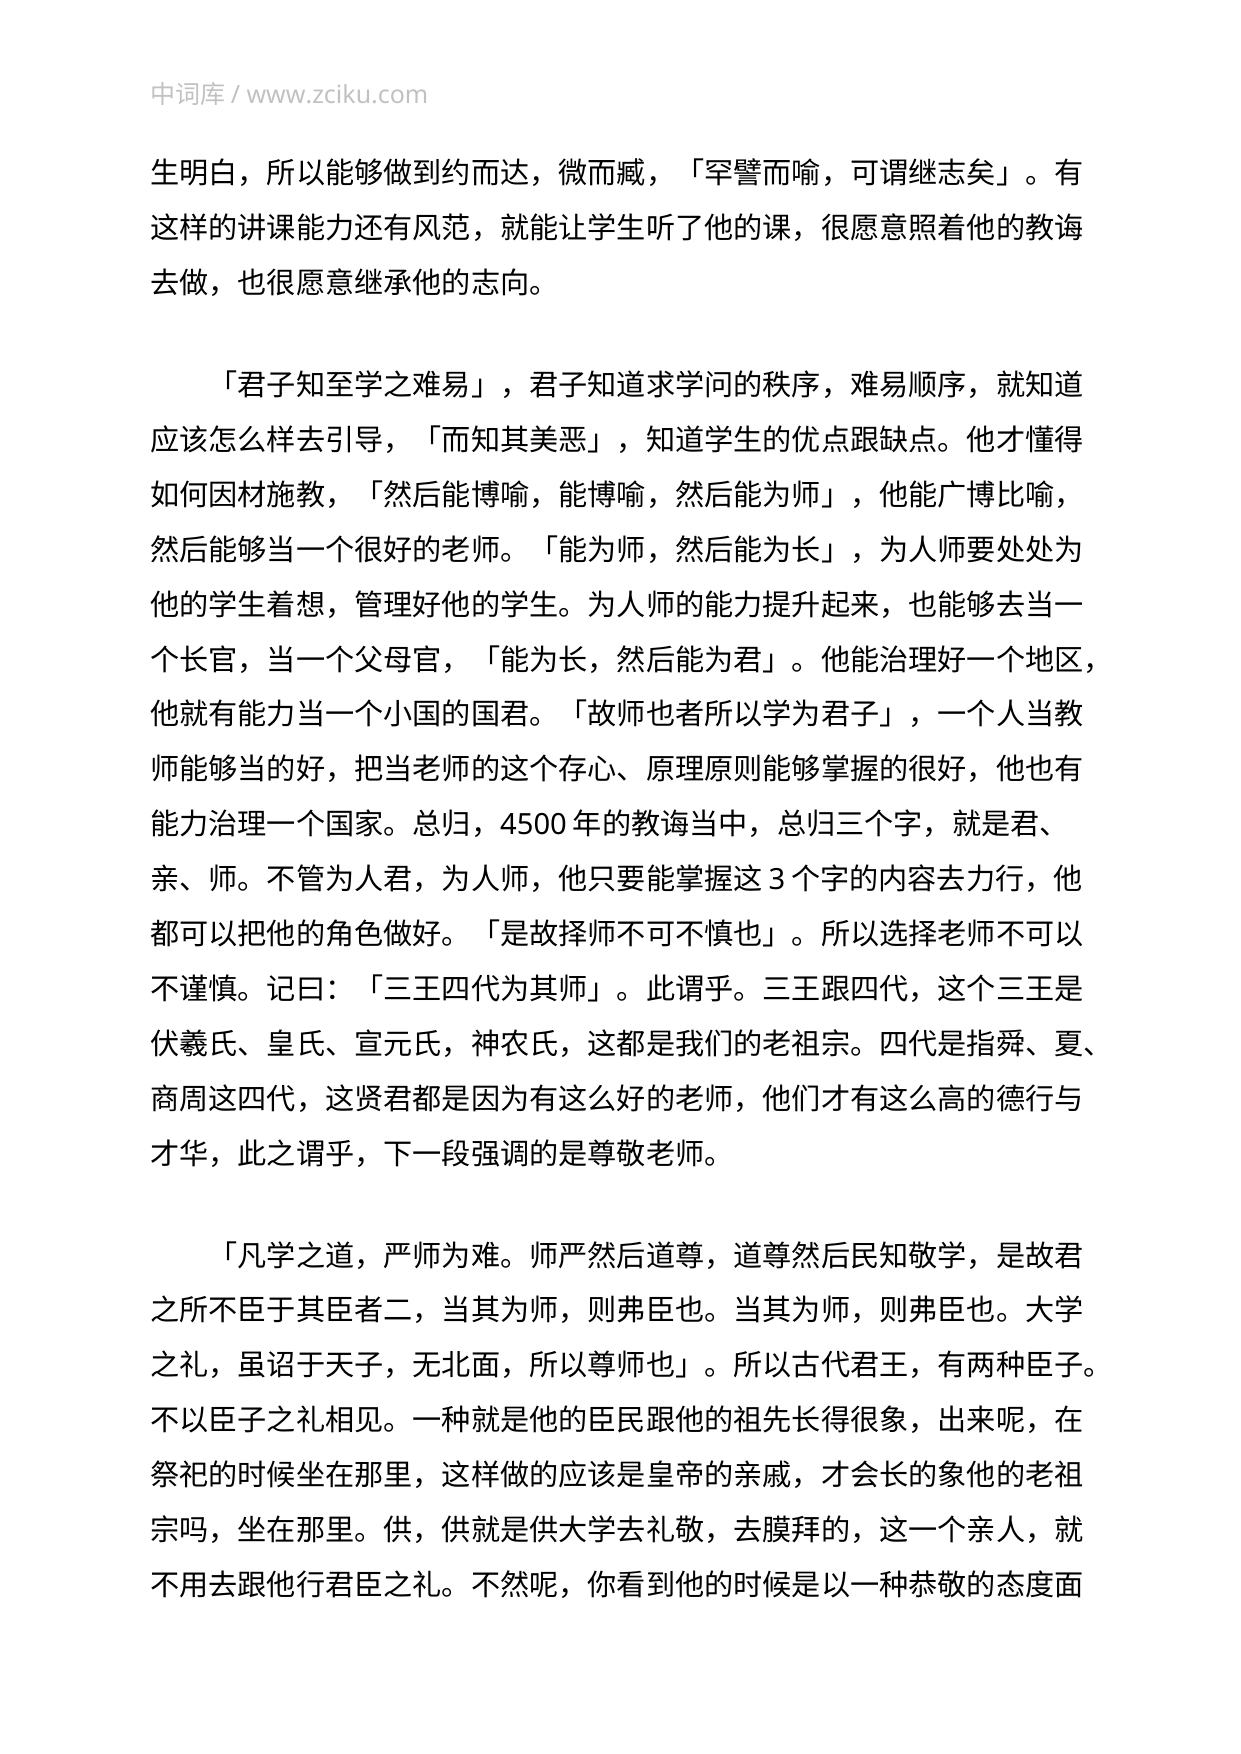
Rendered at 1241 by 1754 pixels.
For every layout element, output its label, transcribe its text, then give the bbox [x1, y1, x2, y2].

text 「君子知至学之难易」，君子知道求学问的秩序，难易顺序，就知道应该怎么样去引导，「而知其美恶」，知道学生的优点跟缺点。他才懂得如何因材施教，「然后能博喻，能博喻，然后能为师」，他能广博比喻，然后能够当一个很好的老师。「能为师，然后能为长」，为人师要处处为他的学生着想，管理好他的学生。为人师的能力提升起来，也能够去当一个长官，当一个父母官，「能为长，然后能为君」。他能治理好一个地区，他就有能力当一个小国的国君。「故师也者所以学为君子」，一个人当教师能够当的好，把当老师的这个存心、原理原则能够掌握的很好，他也有能力治理一个国家。总归，4500年的教诲当中，总归三个字，就是君、亲、师。不管为人君，为人师，他只要能掌握这3个字的内容去力行，他都可以把他的角色做好。「是故择师不可不慎也」。所以选择老师不可以不谨慎。记曰：「三王四代为其师」。此谓乎。三王跟四代，这个三王是伏羲氏、皇氏、宣元氏，神农氏，这都是我们的老祖宗。四代是指舜、夏、商周这四代，这贤君都是因为有这么好的老师，他们才有这么高的德行与才华，此之谓乎，下一段强调的是尊敬老师。 [150, 362, 1090, 1173]
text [150, 150, 1090, 302]
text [150, 1232, 1090, 1604]
